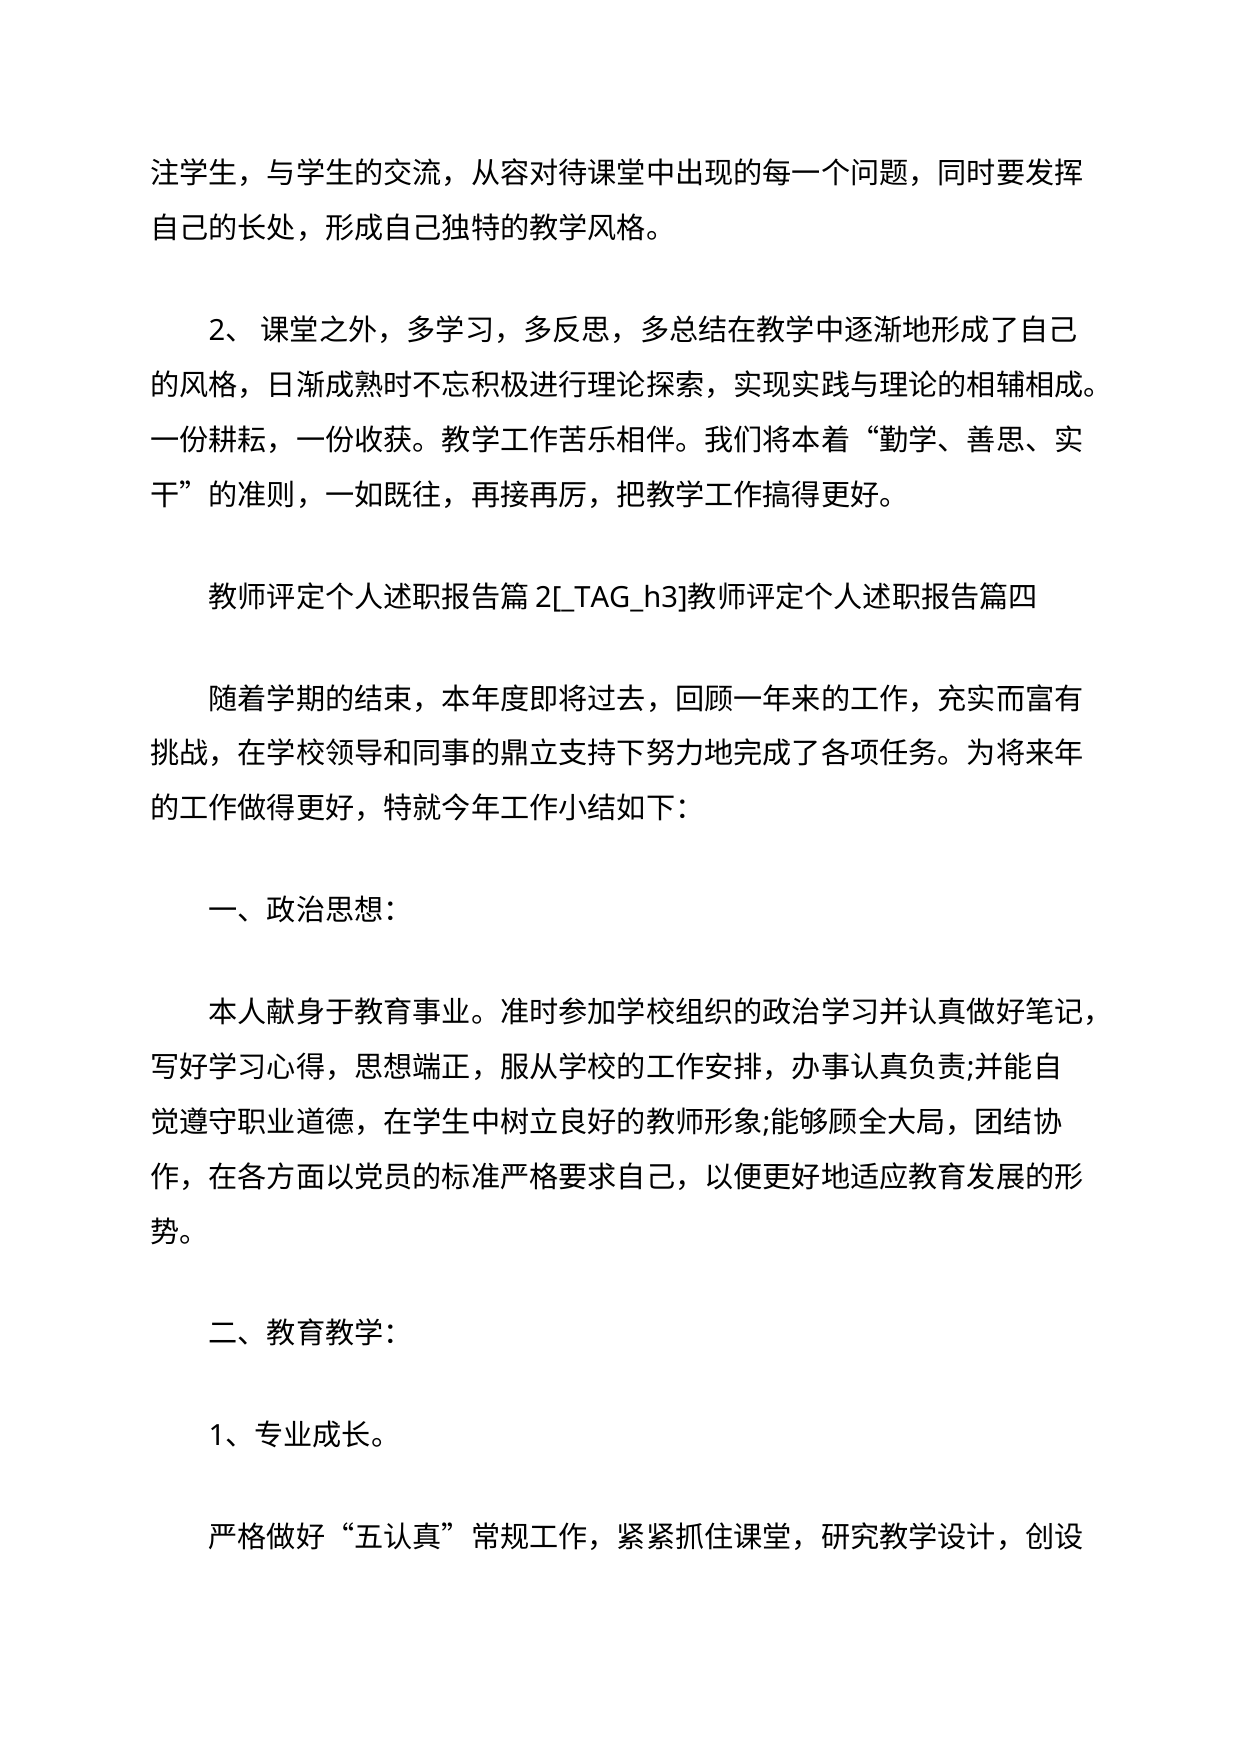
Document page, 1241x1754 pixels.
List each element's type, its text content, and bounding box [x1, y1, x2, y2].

text 教师评定个人述职报告篇2[_TAG_h3]教师评定个人述职报告篇四 [150, 573, 1090, 616]
text 1、专业成长。 [150, 1412, 1090, 1454]
text 二、教育教学： [150, 1310, 1090, 1352]
text 一、政治思想： [150, 887, 1090, 929]
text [150, 150, 1090, 247]
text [150, 1514, 1090, 1556]
text 本人献身于教育事业。准时参加学校组织的政治学习并认真做好笔记，写好学习心得，思想端正，服从学校的工作安排，办事认真负责;并能自觉遵守职业道德，在学生中树立良好的教师形象;能够顾全大局，团结协作，在各方面以党员的标准严格要求自己，以便更好地适应教育发展的形势。 [150, 988, 1090, 1251]
text 2、 课堂之外，多学习，多反思，多总结在教学中逐渐地形成了自己的风格，日渐成熟时不忘积极进行理论探索，实现实践与理论的相辅相成。一份耕耘，一份收获。教学工作苦乐相伴。我们将本着“勤学、善思、实干”的准则，一如既往，再接再厉，把教学工作搞得更好。 [150, 307, 1090, 514]
text 随着学期的结束，本年度即将过去，回顾一年来的工作，充实而富有挑战，在学校领导和同事的鼎立支持下努力地完成了各项任务。为将来年的工作做得更好，特就今年工作小结如下： [150, 675, 1090, 827]
